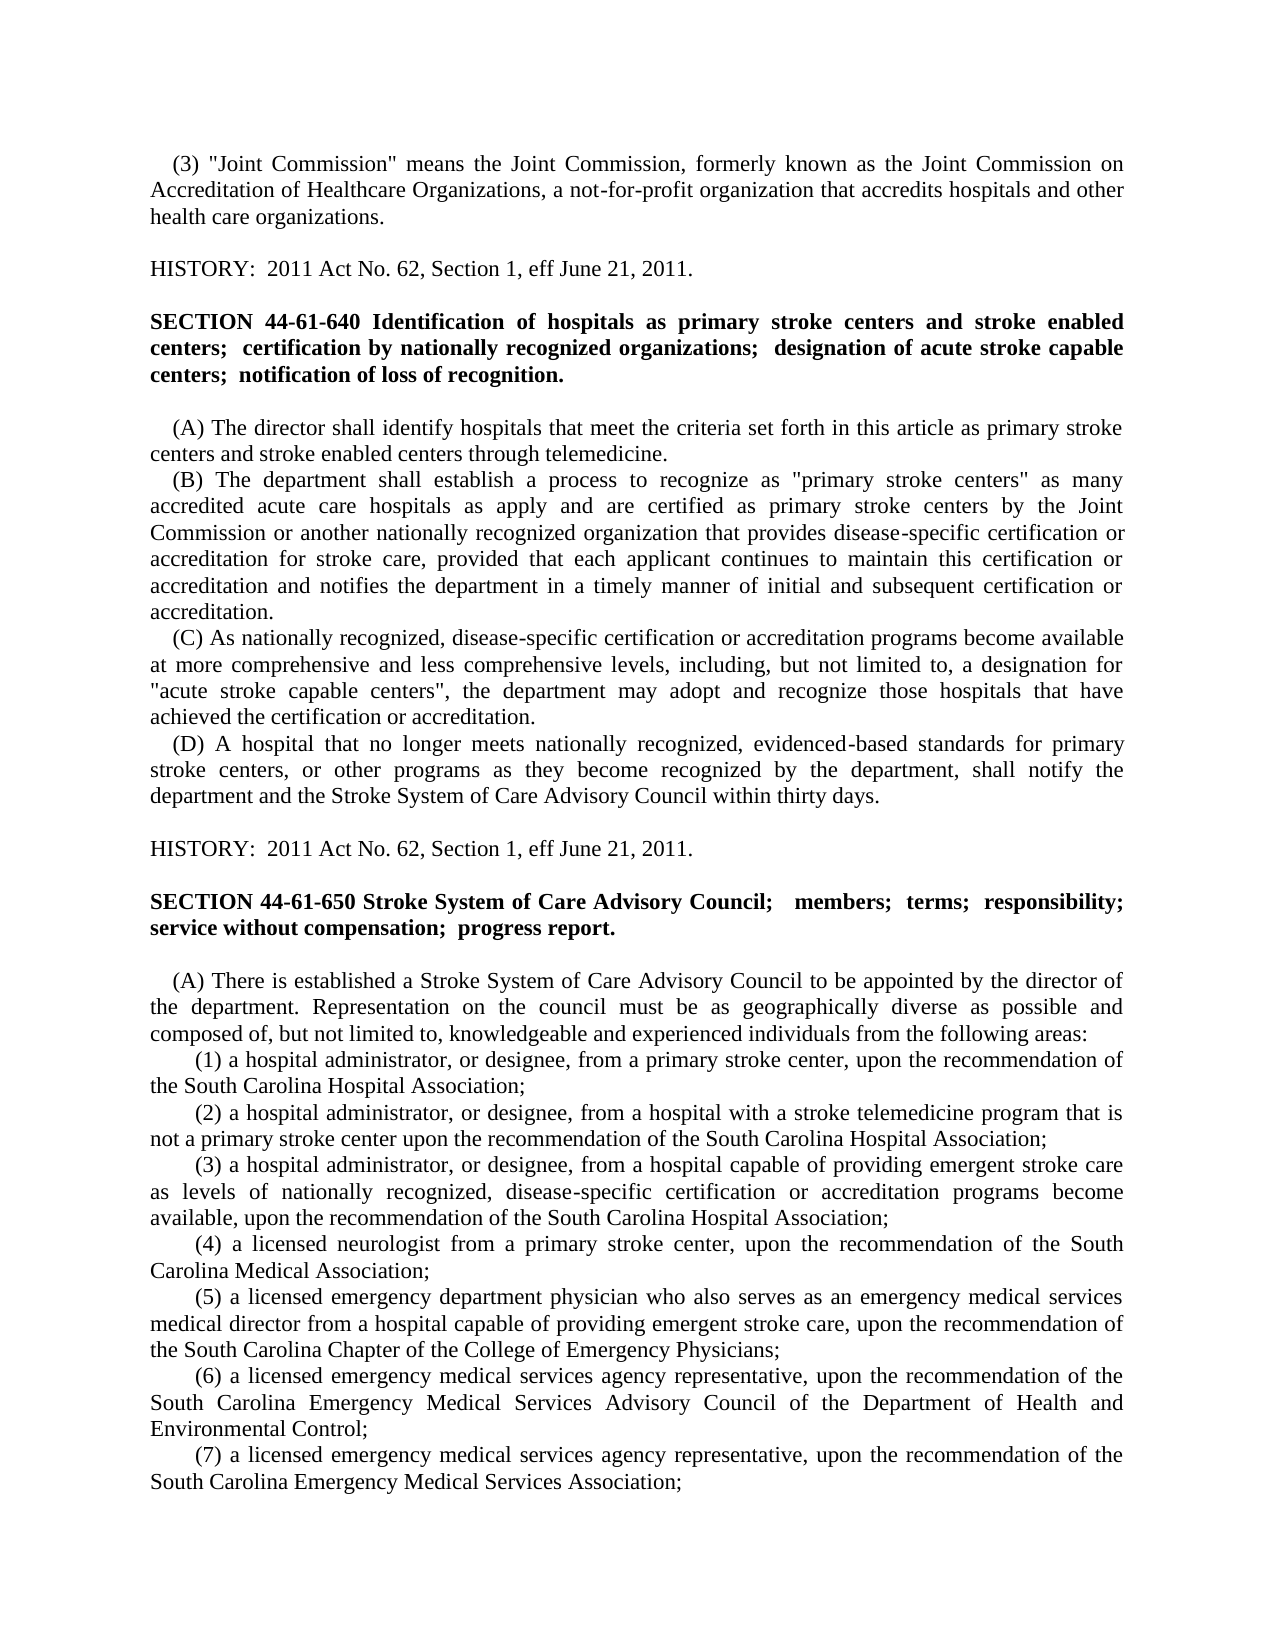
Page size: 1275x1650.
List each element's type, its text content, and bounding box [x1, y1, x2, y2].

text SECTION 44-61-640 Identification of hospitals as primary stroke centers and stroke enabled centers; certification by nationally recognized organizations; designation of acute stroke capable centers; notification of loss of recognition. [150, 308, 1125, 387]
text (1) a hospital administrator, or designee, from a primary stroke center, upon the recommendation of the South Carolina Hospital Association; [150, 1046, 1125, 1099]
text (2) a hospital administrator, or designee, from a hospital with a stroke telemedicine program that is not a primary stroke center upon the recommendation of the South Carolina Hospital Association; [150, 1099, 1125, 1151]
text (3) a hospital administrator, or designee, from a hospital capable of providing emergent stroke care as levels of nationally recognized, disease-specific certification or accreditation programs become available, upon the recommendation of the South Carolina Hospital Association; [150, 1151, 1125, 1231]
text HISTORY: 2011 Act No. 62, Section 1, eff June 21, 2011. [150, 255, 1125, 282]
text (3) "Joint Commission" means the Joint Commission, formerly known as the Joint Commission on Accreditation of Healthcare Organizations, a not-for-profit organization that accredits hospitals and other health care organizations. [150, 150, 1125, 229]
text (6) a licensed emergency medical services agency representative, upon the recommendation of the South Carolina Emergency Medical Services Advisory Council of the Department of Health and Environmental Control; [150, 1362, 1125, 1441]
text (A) The director shall identify hospitals that meet the criteria set forth in this article as primary stroke centers and stroke enabled centers through telemedicine. [150, 413, 1125, 466]
text (D) A hospital that no longer meets nationally recognized, evidenced-based standards for primary stroke centers, or other programs as they become recognized by the department, shall notify the department and the Stroke System of Care Advisory Council within thirty days. [150, 730, 1125, 809]
text (5) a licensed emergency department physician who also serves as an emergency medical services medical director from a hospital capable of providing emergent stroke care, upon the recommendation of the South Carolina Chapter of the College of Emergency Physicians; [150, 1283, 1125, 1362]
text (7) a licensed emergency medical services agency representative, upon the recommendation of the South Carolina Emergency Medical Services Association; [150, 1441, 1125, 1494]
text (A) There is established a Stroke System of Care Advisory Council to be appointed by the director of the department. Representation on the council must be as geographically diverse as possible and composed of, but not limited to, knowledgeable and experienced individuals from the following areas: [150, 967, 1125, 1046]
text SECTION 44-61-650 Stroke System of Care Advisory Council; members; terms; responsibility; service without compensation; progress report. [150, 888, 1125, 941]
text (4) a licensed neurologist from a primary stroke center, upon the recommendation of the South Carolina Medical Association; [150, 1231, 1125, 1283]
text (B) The department shall establish a process to recognize as "primary stroke centers" as many accredited acute care hospitals as apply and are certified as primary stroke centers by the Joint Commission or another nationally recognized organization that provides disease-specific certification or accreditation for stroke care, provided that each applicant continues to maintain this certification or accreditation and notifies the department in a timely manner of initial and subsequent certification or accreditation. [150, 466, 1125, 624]
text (C) As nationally recognized, disease-specific certification or accreditation programs become available at more comprehensive and less comprehensive levels, including, but not limited to, a designation for "acute stroke capable centers", the department may adopt and recognize those hospitals that have achieved the certification or accreditation. [150, 624, 1125, 730]
text HISTORY: 2011 Act No. 62, Section 1, eff June 21, 2011. [150, 835, 1125, 862]
